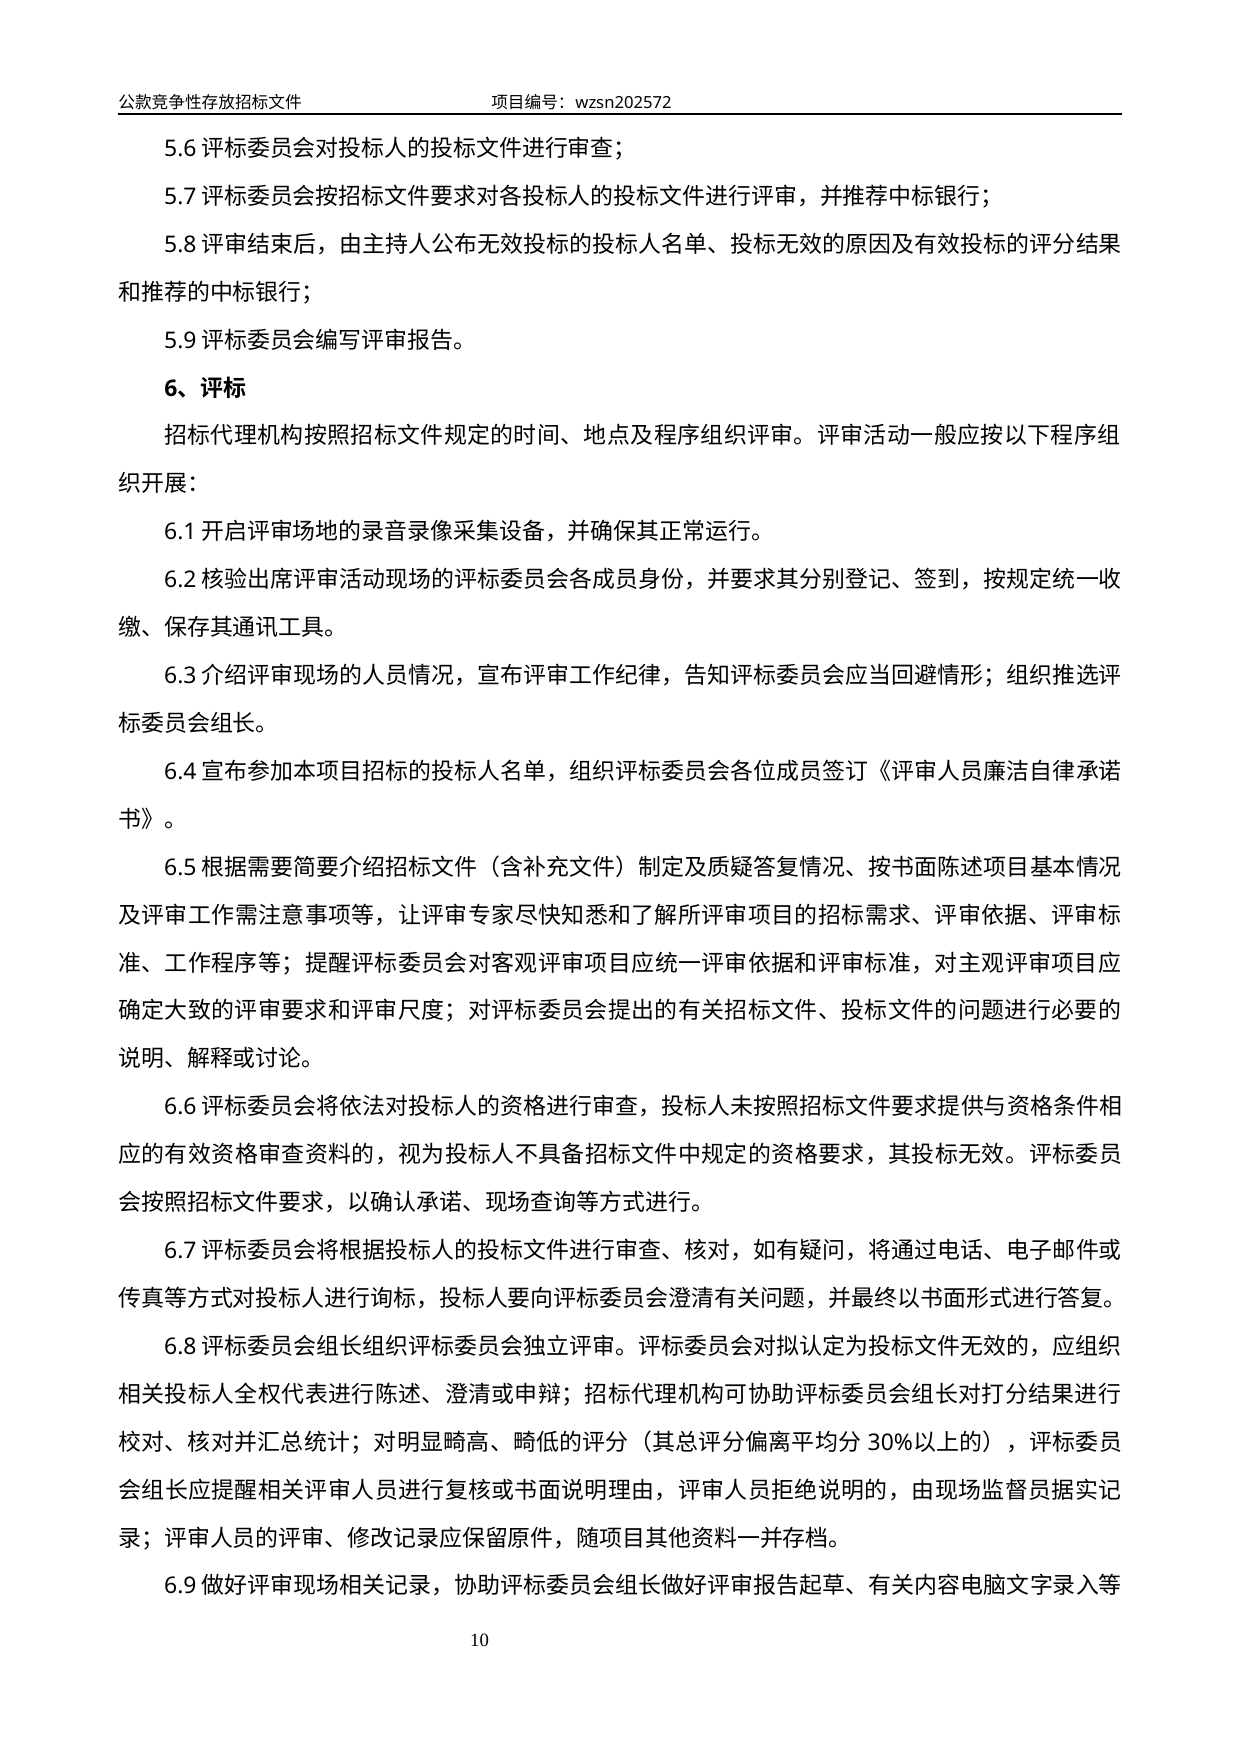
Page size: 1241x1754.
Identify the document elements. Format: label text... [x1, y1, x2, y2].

text 6.5根据需要简要介绍招标文件（含补充文件）制定及质疑答复情况、按书面陈述项目基本情况及评审工作需注意事项等，让评审专家尽快知悉和了解所评审项目的招标需求、评审依据、评审标准、工作程序等；提醒评标委员会对客观评审项目应统一评审依据和评审标准，对主观评审项目应确定大致的评审要求和评审尺度；对评标委员会提出的有关招标文件、投标文件的问题进行必要的说明、解释或讨论。 [118, 837, 1122, 1076]
text 6.7评标委员会将根据投标人的投标文件进行审查、核对，如有疑问，将通过电话、电子邮件或传真等方式对投标人进行询标，投标人要向评标委员会澄清有关问题，并最终以书面形式进行答复。 [118, 1220, 1122, 1316]
text 6.2核验出席评审活动现场的评标委员会各成员身份，并要求其分别登记、签到，按规定统一收缴、保存其通讯工具。 [118, 549, 1122, 645]
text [118, 1556, 1122, 1603]
text 6.1开启评审场地的录音录像采集设备，并确保其正常运行。 [118, 501, 1122, 549]
text 5.8评审结束后，由主持人公布无效投标的投标人名单、投标无效的原因及有效投标的评分结果和推荐的中标银行； [118, 214, 1122, 310]
text 5.9评标委员会编写评审报告。 [118, 310, 1122, 358]
text 6.6评标委员会将依法对投标人的资格进行审查，投标人未按照招标文件要求提供与资格条件相应的有效资格审查资料的，视为投标人不具备招标文件中规定的资格要求，其投标无效。评标委员会按照招标文件要求，以确认承诺、现场查询等方式进行。 [118, 1076, 1122, 1220]
text 5.6评标委员会对投标人的投标文件进行审查； [118, 118, 1122, 166]
text 6.8评标委员会组长组织评标委员会独立评审。评标委员会对拟认定为投标文件无效的，应组织相关投标人全权代表进行陈述、澄清或申辩；招标代理机构可协助评标委员会组长对打分结果进行校对、核对并汇总统计；对明显畸高、畸低的评分（其总评分偏离平均分30%以上的），评标委员会组长应提醒相关评审人员进行复核或书面说明理由，评审人员拒绝说明的，由现场监督员据实记录；评审人员的评审、修改记录应保留原件，随项目其他资料一并存档。 [118, 1316, 1122, 1556]
text 6.3介绍评审现场的人员情况，宣布评审工作纪律，告知评标委员会应当回避情形；组织推选评标委员会组长。 [118, 645, 1122, 741]
text 5.7评标委员会按招标文件要求对各投标人的投标文件进行评审，并推荐中标银行； [118, 166, 1122, 214]
text 6、评标 [118, 358, 1122, 406]
text 6.4宣布参加本项目招标的投标人名单，组织评标委员会各位成员签订《评审人员廉洁自律承诺书》。 [118, 741, 1122, 837]
text 招标代理机构按照招标文件规定的时间、地点及程序组织评审。评审活动一般应按以下程序组织开展： [118, 406, 1122, 501]
